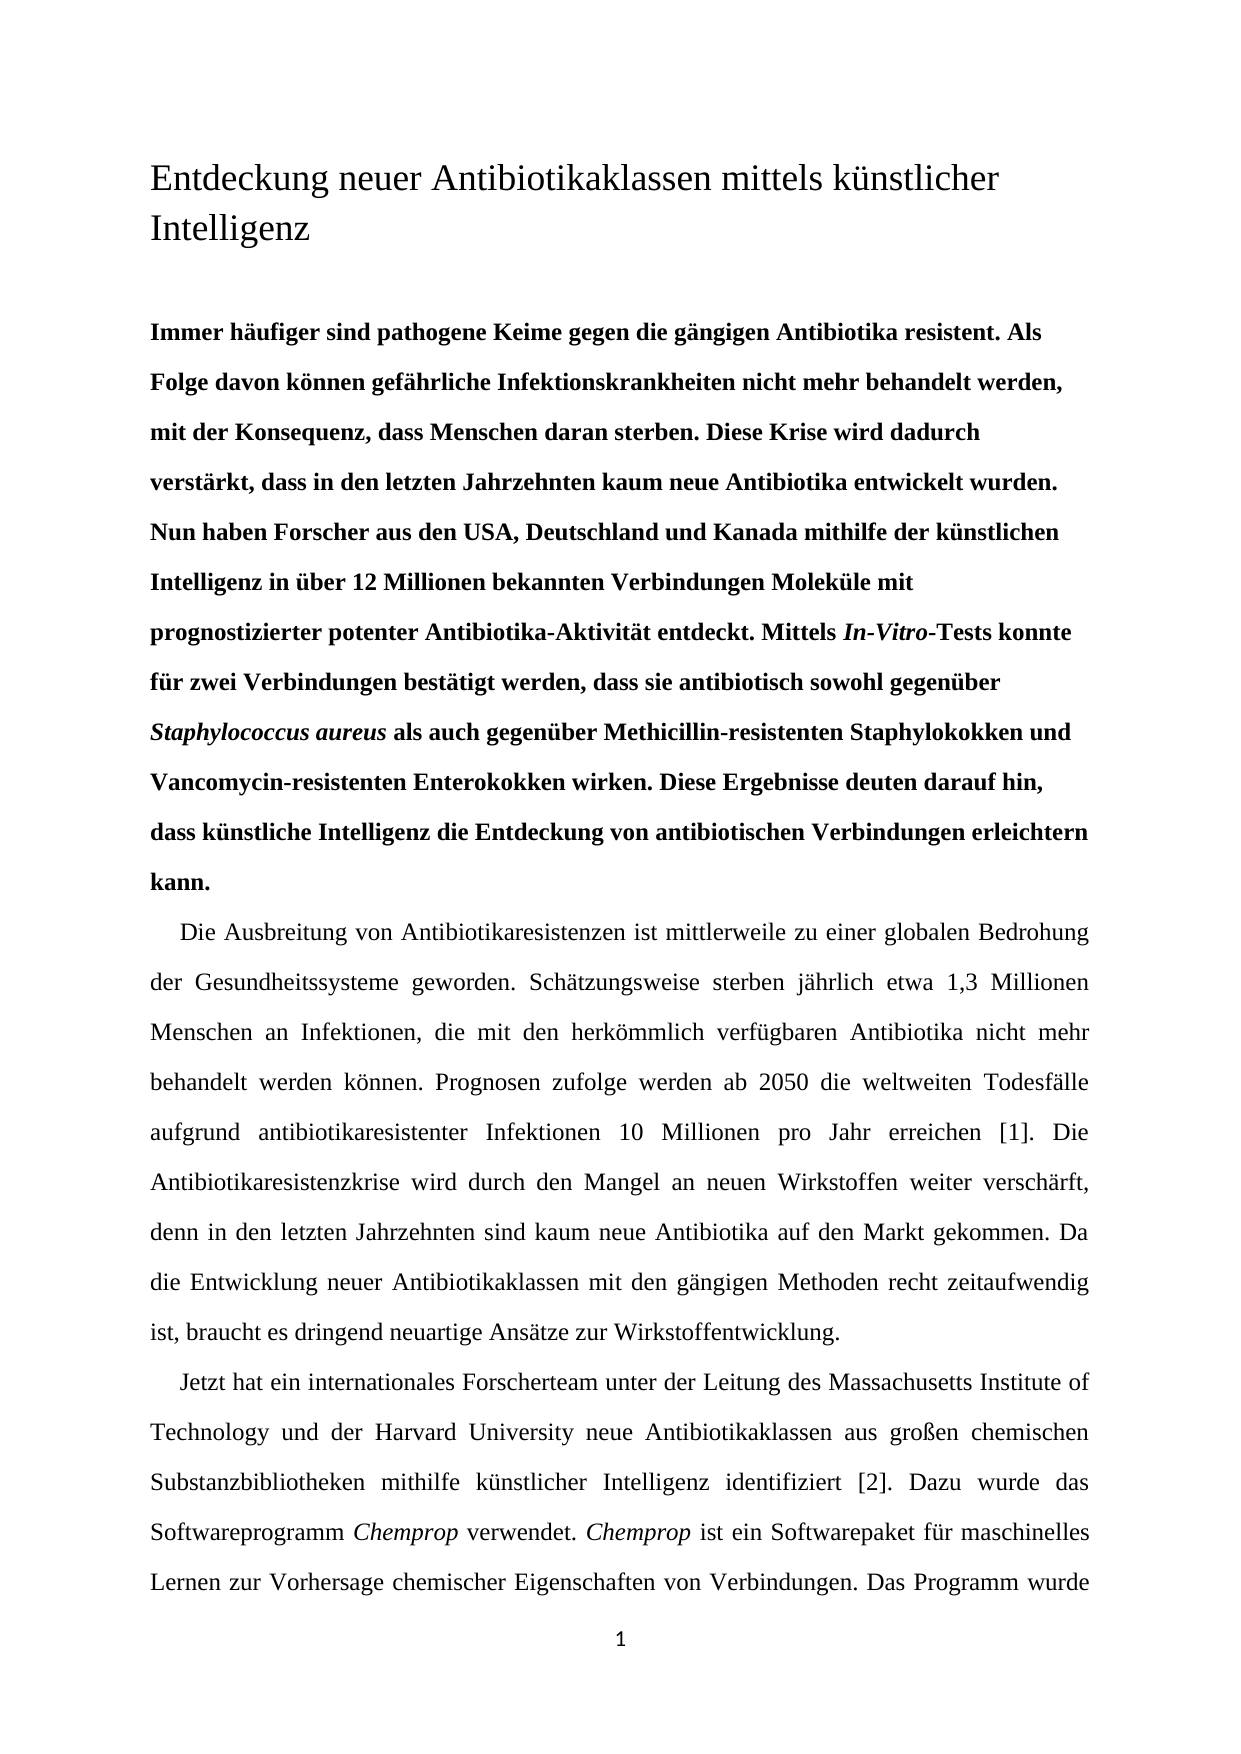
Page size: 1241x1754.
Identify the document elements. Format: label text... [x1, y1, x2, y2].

text Die Ausbreitung von Antibiotikaresistenzen ist mittlerweile zu einer globalen Bedrohung der Gesundheitssysteme geworden. Schätzungsweise sterben jährlich etwa 1,3 Millionen Menschen an Infektionen, die mit den herkömmlich verfügbaren Antibiotika nicht mehr behandelt werden können. Prognosen zufolge werden ab 2050 die weltweiten Todesfälle aufgrund antibiotikaresistenter Infektionen 10 Millionen pro Jahr erreichen [1]. Die Antibiotikaresistenzkrise wird durch den Mangel an neuen Wirkstoffen weiter verschärft, denn in den letzten Jahrzehnten sind kaum neue Antibiotika auf den Markt gekommen. Da die Entwicklung neuer Antibiotikaklassen mit den gängigen Methoden recht zeitaufwendig ist, braucht es dringend neuartige Ansätze zur Wirkstoffentwicklung. [150, 900, 1090, 1350]
text Immer häufiger sind pathogene Keime gegen die gängigen Antibiotika resistent. Als Folge davon können gefährliche Infektionskrankheiten nicht mehr behandelt werden, mit der Konsequenz, dass Menschen daran sterben. Diese Krise wird dadurch verstärkt, dass in den letzten Jahrzehnten kaum neue Antibiotika entwickelt wurden. Nun haben Forscher aus den USA, Deutschland und Kanada mithilfe der künstlichen Intelligenz in über 12 Millionen bekannten Verbindungen Moleküle mit prognostizierter potenter Antibiotika-Aktivität entdeckt. Mittels In-Vitro-Tests konnte für zwei Verbindungen bestätigt werden, dass sie antibiotisch sowohl gegenüber Staphylococcus aureus als auch gegenüber Methicillin-resistenten Staphylokokken und Vancomycin-resistenten Enterokokken wirken. Diese Ergebnisse deuten darauf hin, dass künstliche Intelligenz die Entdeckung von antibiotischen Verbindungen erleichtern kann. [150, 300, 1090, 900]
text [150, 1350, 1090, 1600]
text Entdeckung neuer Antibiotikaklassen mittels künstlicher Intelligenz [150, 150, 1090, 250]
